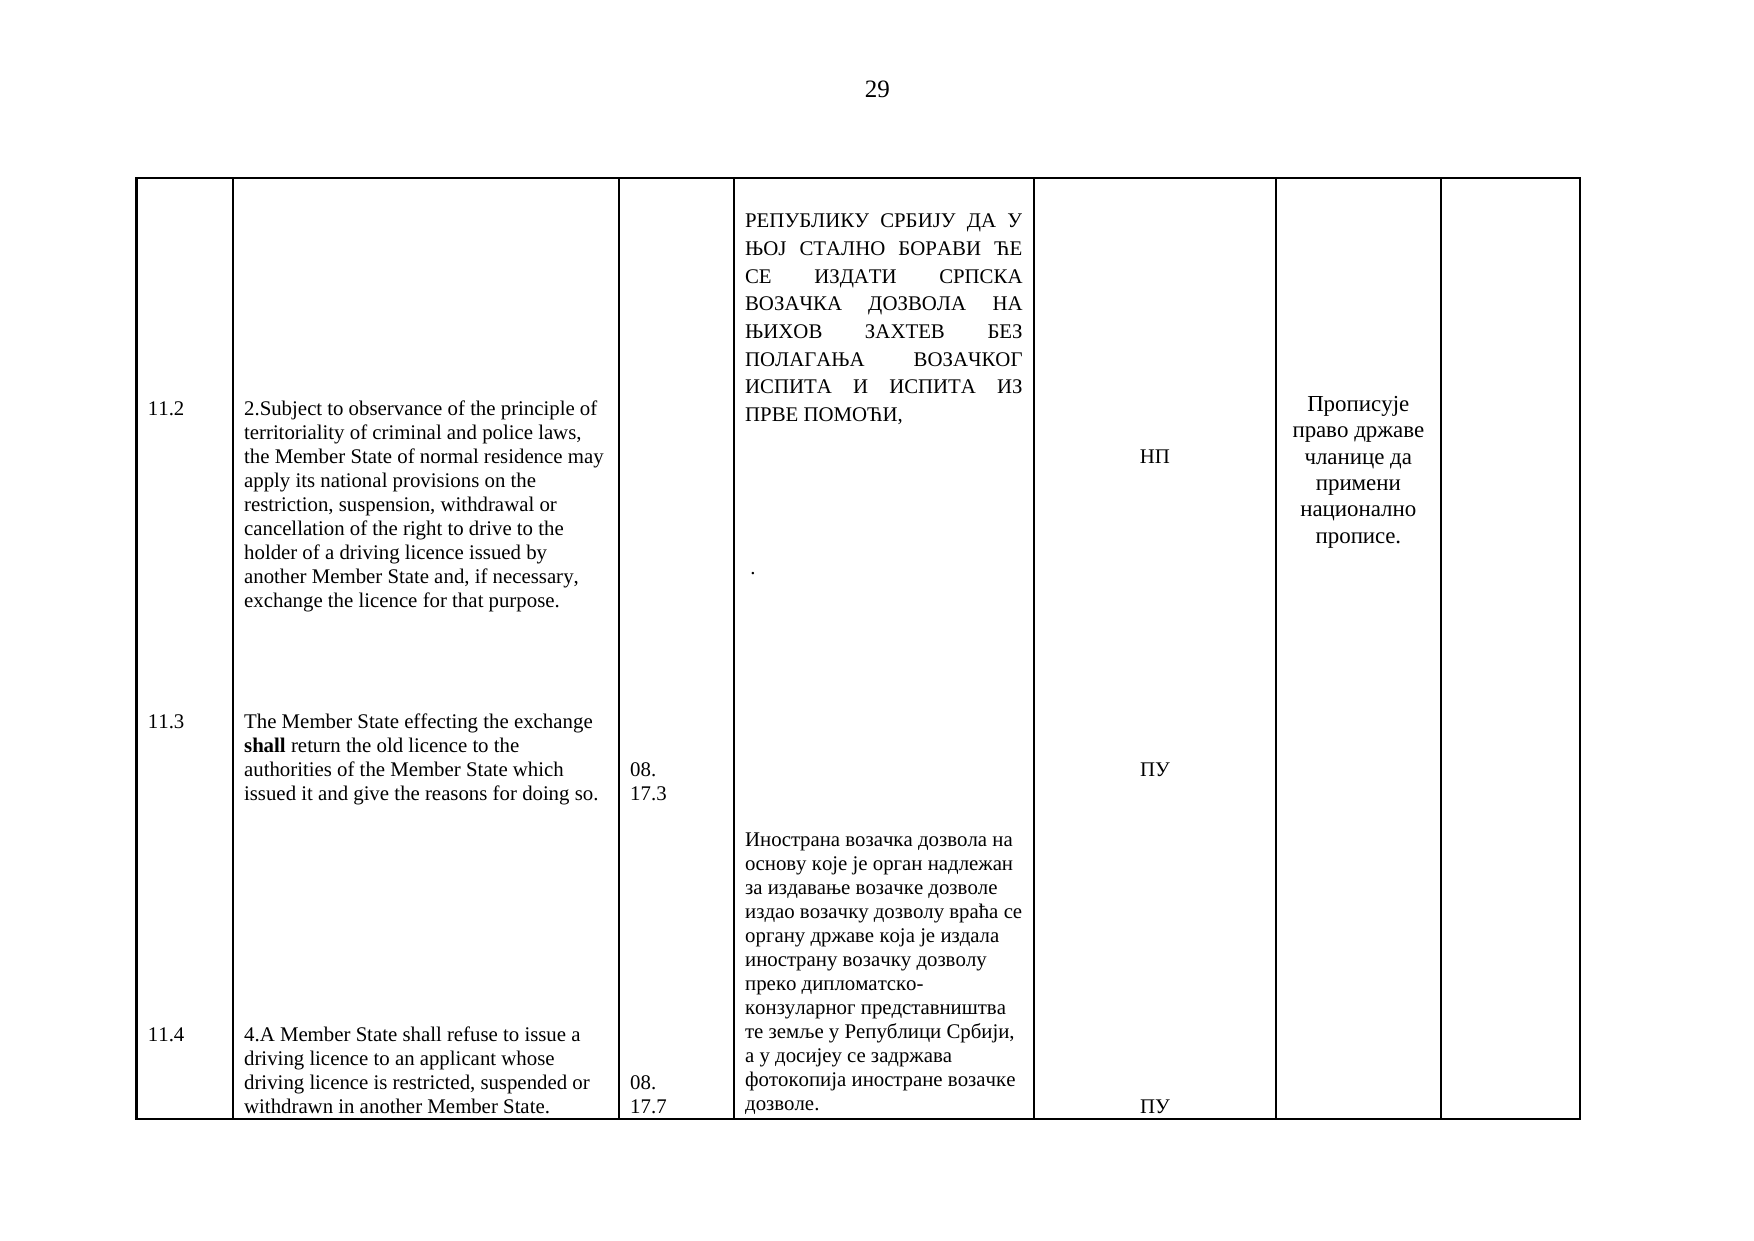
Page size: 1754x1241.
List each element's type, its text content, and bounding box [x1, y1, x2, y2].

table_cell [620, 179, 733, 1118]
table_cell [735, 179, 1033, 1118]
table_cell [234, 179, 618, 1118]
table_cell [1277, 179, 1440, 1118]
table_cell [1442, 179, 1579, 1118]
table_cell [138, 179, 232, 1118]
table_cell ДУ НП ПУ ПУ НУ НП [1035, 179, 1275, 1118]
